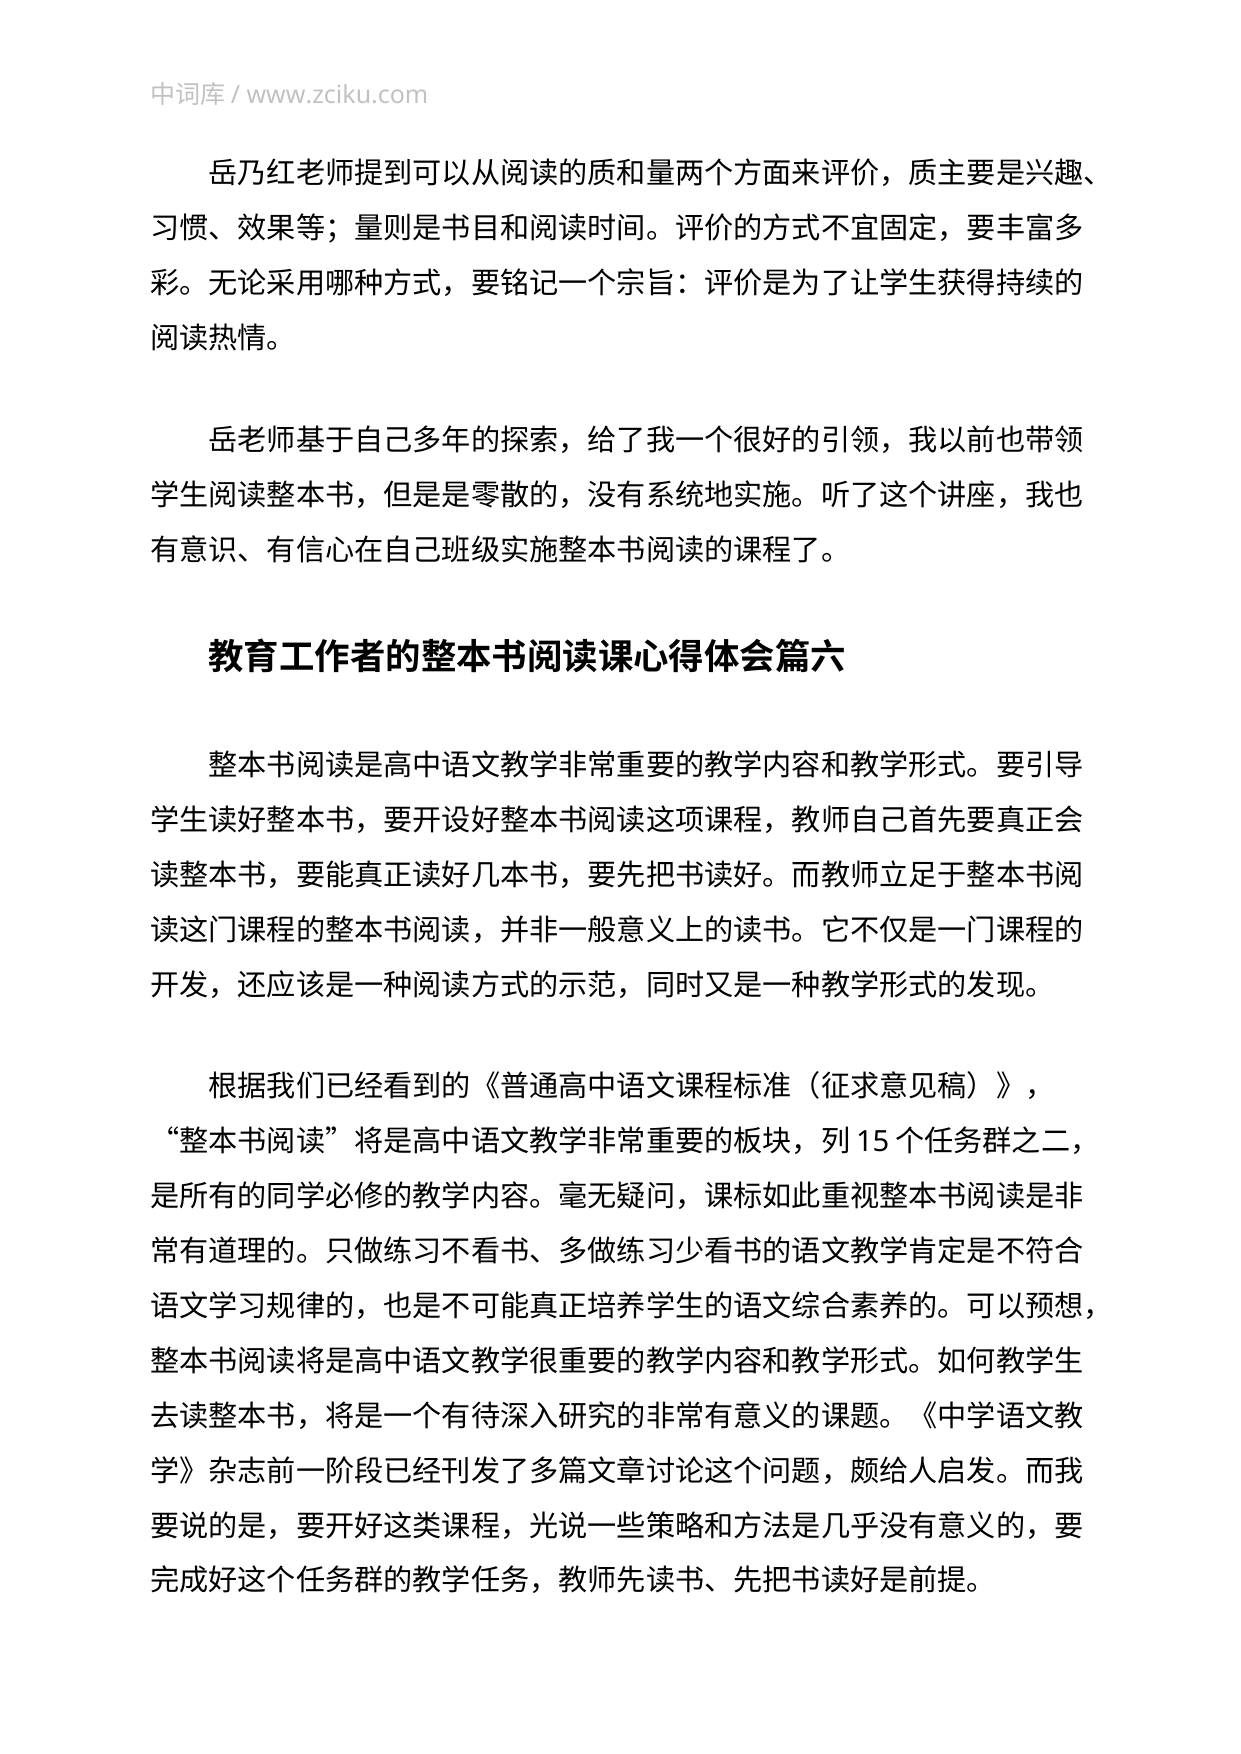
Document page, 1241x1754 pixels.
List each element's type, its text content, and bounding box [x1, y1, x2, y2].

text 岳老师基于自己多年的探索，给了我一个很好的引领，我以前也带领学生阅读整本书，但是是零散的，没有系统地实施。听了这个讲座，我也有意识、有信心在自己班级实施整本书阅读的课程了。 [150, 416, 1090, 568]
text 岳乃红老师提到可以从阅读的质和量两个方面来评价，质主要是兴趣、习惯、效果等；量则是书目和阅读时间。评价的方式不宜固定，要丰富多彩。无论采用哪种方式，要铭记一个宗旨：评价是为了让学生获得持续的阅读热情。 [150, 150, 1090, 357]
text 教育工作者的整本书阅读课心得体会篇六 [150, 628, 1090, 679]
text 整本书阅读是高中语文教学非常重要的教学内容和教学形式。要引导学生读好整本书，要开设好整本书阅读这项课程，教师自己首先要真正会读整本书，要能真正读好几本书，要先把书读好。而教师立足于整本书阅读这门课程的整本书阅读，并非一般意义上的读书。它不仅是一门课程的开发，还应该是一种阅读方式的示范，同时又是一种教学形式的发现。 [150, 741, 1090, 1003]
text 根据我们已经看到的《普通高中语文课程标准（征求意见稿）》，“整本书阅读”将是高中语文教学非常重要的板块，列15个任务群之二，是所有的同学必修的教学内容。毫无疑问，课标如此重视整本书阅读是非常有道理的。只做练习不看书、多做练习少看书的语文教学肯定是不符合语文学习规律的，也是不可能真正培养学生的语文综合素养的。可以预想，整本书阅读将是高中语文教学很重要的教学内容和教学形式。如何教学生去读整本书，将是一个有待深入研究的非常有意义的课题。《中学语文教学》杂志前一阶段已经刊发了多篇文章讨论这个问题，颇给人启发。而我要说的是，要开好这类课程，光说一些策略和方法是几乎没有意义的，要完成好这个任务群的教学任务，教师先读书、先把书读好是前提。 [150, 1063, 1090, 1599]
